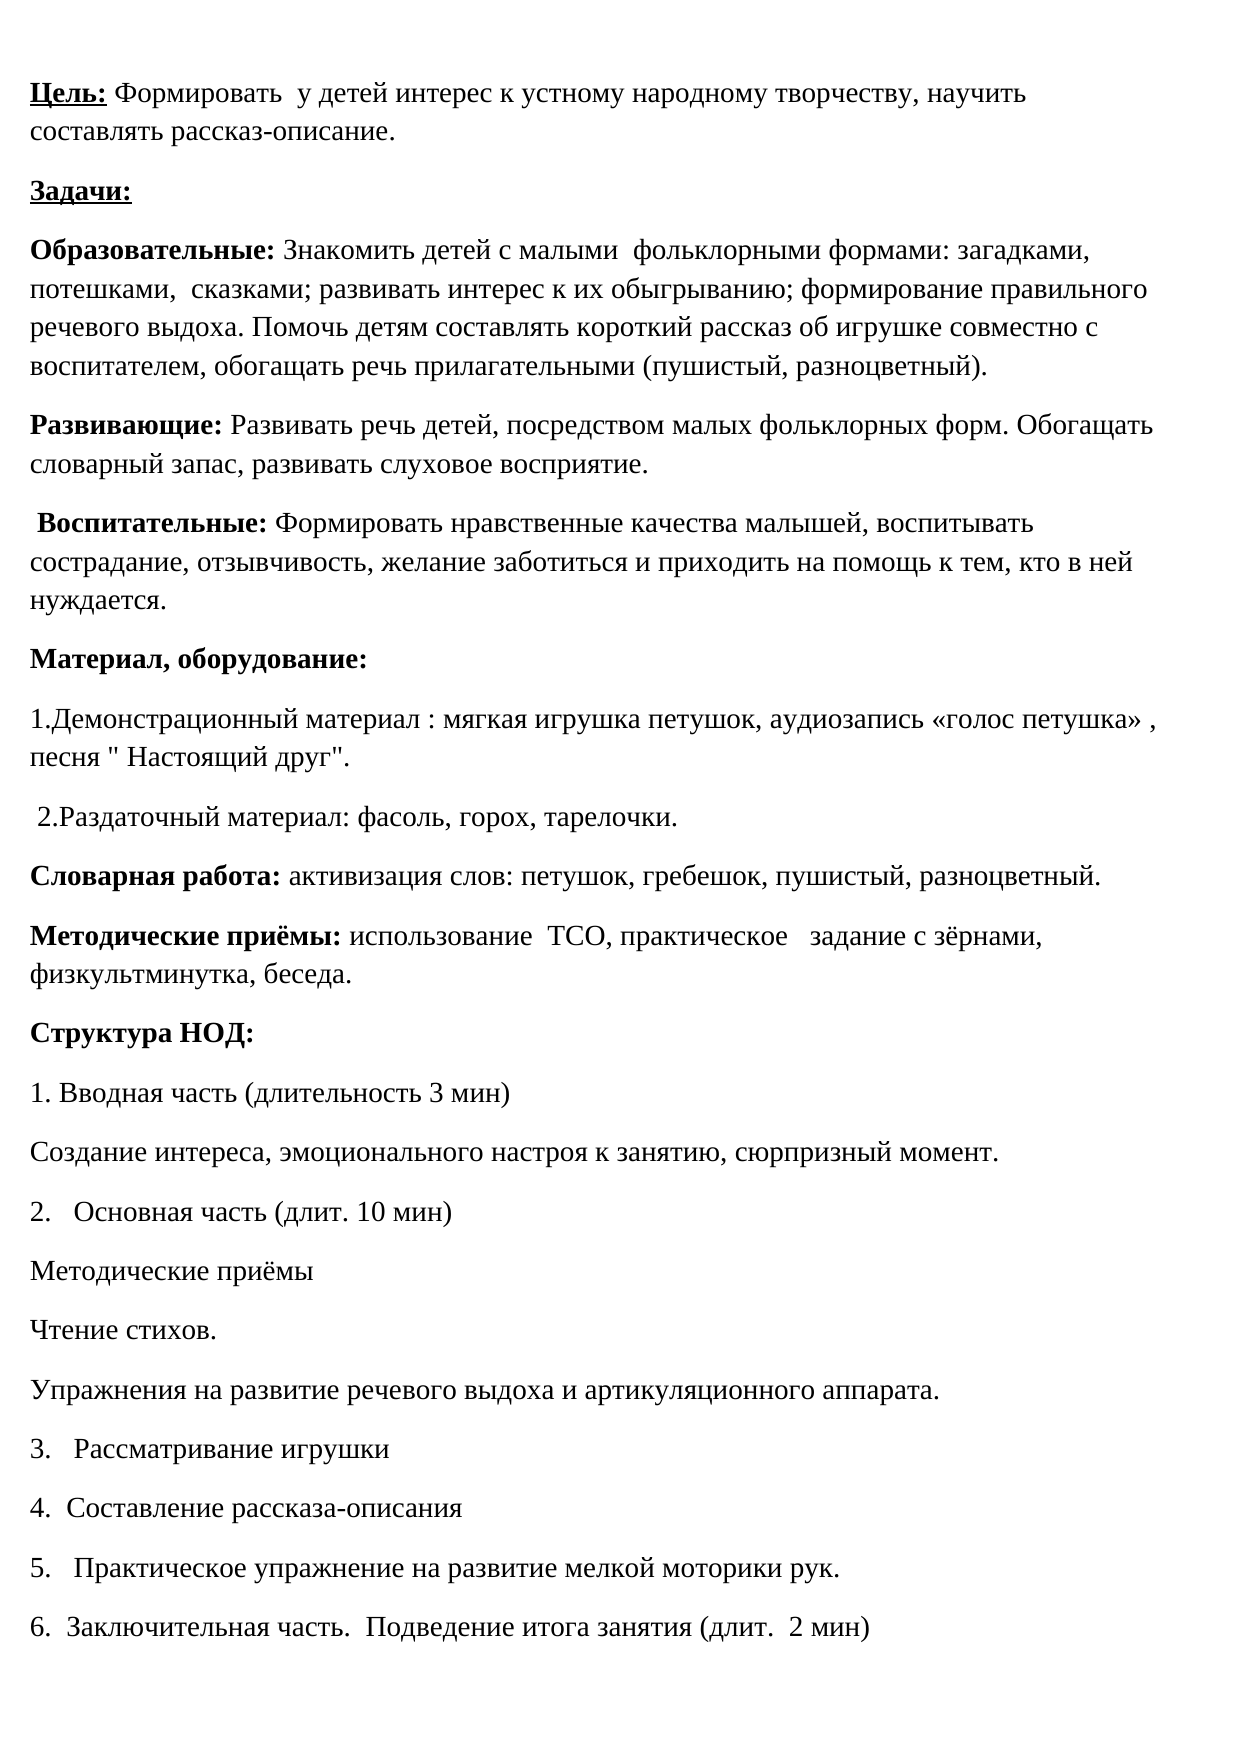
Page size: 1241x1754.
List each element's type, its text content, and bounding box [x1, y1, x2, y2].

text Развивающие: Развивать речь детей, посредством малых фольклорных форм. Обогащать словарный запас, развивать слуховое восприятие. [29, 407, 1165, 479]
text Структура НОД: [29, 1016, 1165, 1049]
text Методические приёмы: использование ТСО, практическое задание с зёрнами, физкультминутка, беседа. [29, 918, 1165, 990]
text Цель: Формировать у детей интерес к устному народному творчеству, научить составлять рассказ-описание. [29, 75, 1165, 147]
text Словарная работа: активизация слов: петушок, гребешок, пушистый, разноцветный. [29, 858, 1165, 892]
text Задачи: [29, 173, 1165, 206]
text Создание интереса, эмоционального настроя к занятию, сюрпризный момент. [29, 1134, 1165, 1168]
text 1. Вводная часть (длительность 3 мин) [29, 1075, 1165, 1108]
text 6. Заключительная часть. Подведение итога занятия (длит. 2 мин) [29, 1609, 1165, 1643]
text 3. Рассматривание игрушки [29, 1431, 1165, 1465]
text 1.Демонстрационный материал : мягкая игрушка петушок, аудиозапись «голос петушка» , песня " Настоящий друг". [29, 701, 1165, 773]
text Материал, оборудование: [29, 642, 1165, 675]
text Образовательные: Знакомить детей с малыми фольклорными формами: загадками, потешками, сказками; развивать интерес к их обыгрыванию; формирование правильного речевого выдоха. Помочь детям составлять короткий рассказ об игрушке совместно с воспитателем, обогащать речь прилагательными (пушистый, разноцветный). [29, 232, 1165, 381]
text Упражнения на развитие речевого выдоха и артикуляционного аппарата. [29, 1372, 1165, 1405]
text Воспитательные: Формировать нравственные качества малышей, воспитывать сострадание, отзывчивость, желание заботиться и приходить на помощь к тем, кто в ней нуждается. [29, 505, 1165, 616]
text 5. Практическое упражнение на развитие мелкой моторики рук. [29, 1550, 1165, 1583]
text Чтение стихов. [29, 1312, 1165, 1346]
text Методические приёмы [29, 1253, 1165, 1287]
text 2.Раздаточный материал: фасоль, горох, тарелочки. [29, 799, 1165, 832]
text 4. Составление рассказа-описания [29, 1491, 1165, 1524]
text 2. Основная часть (длит. 10 мин) [29, 1194, 1165, 1227]
